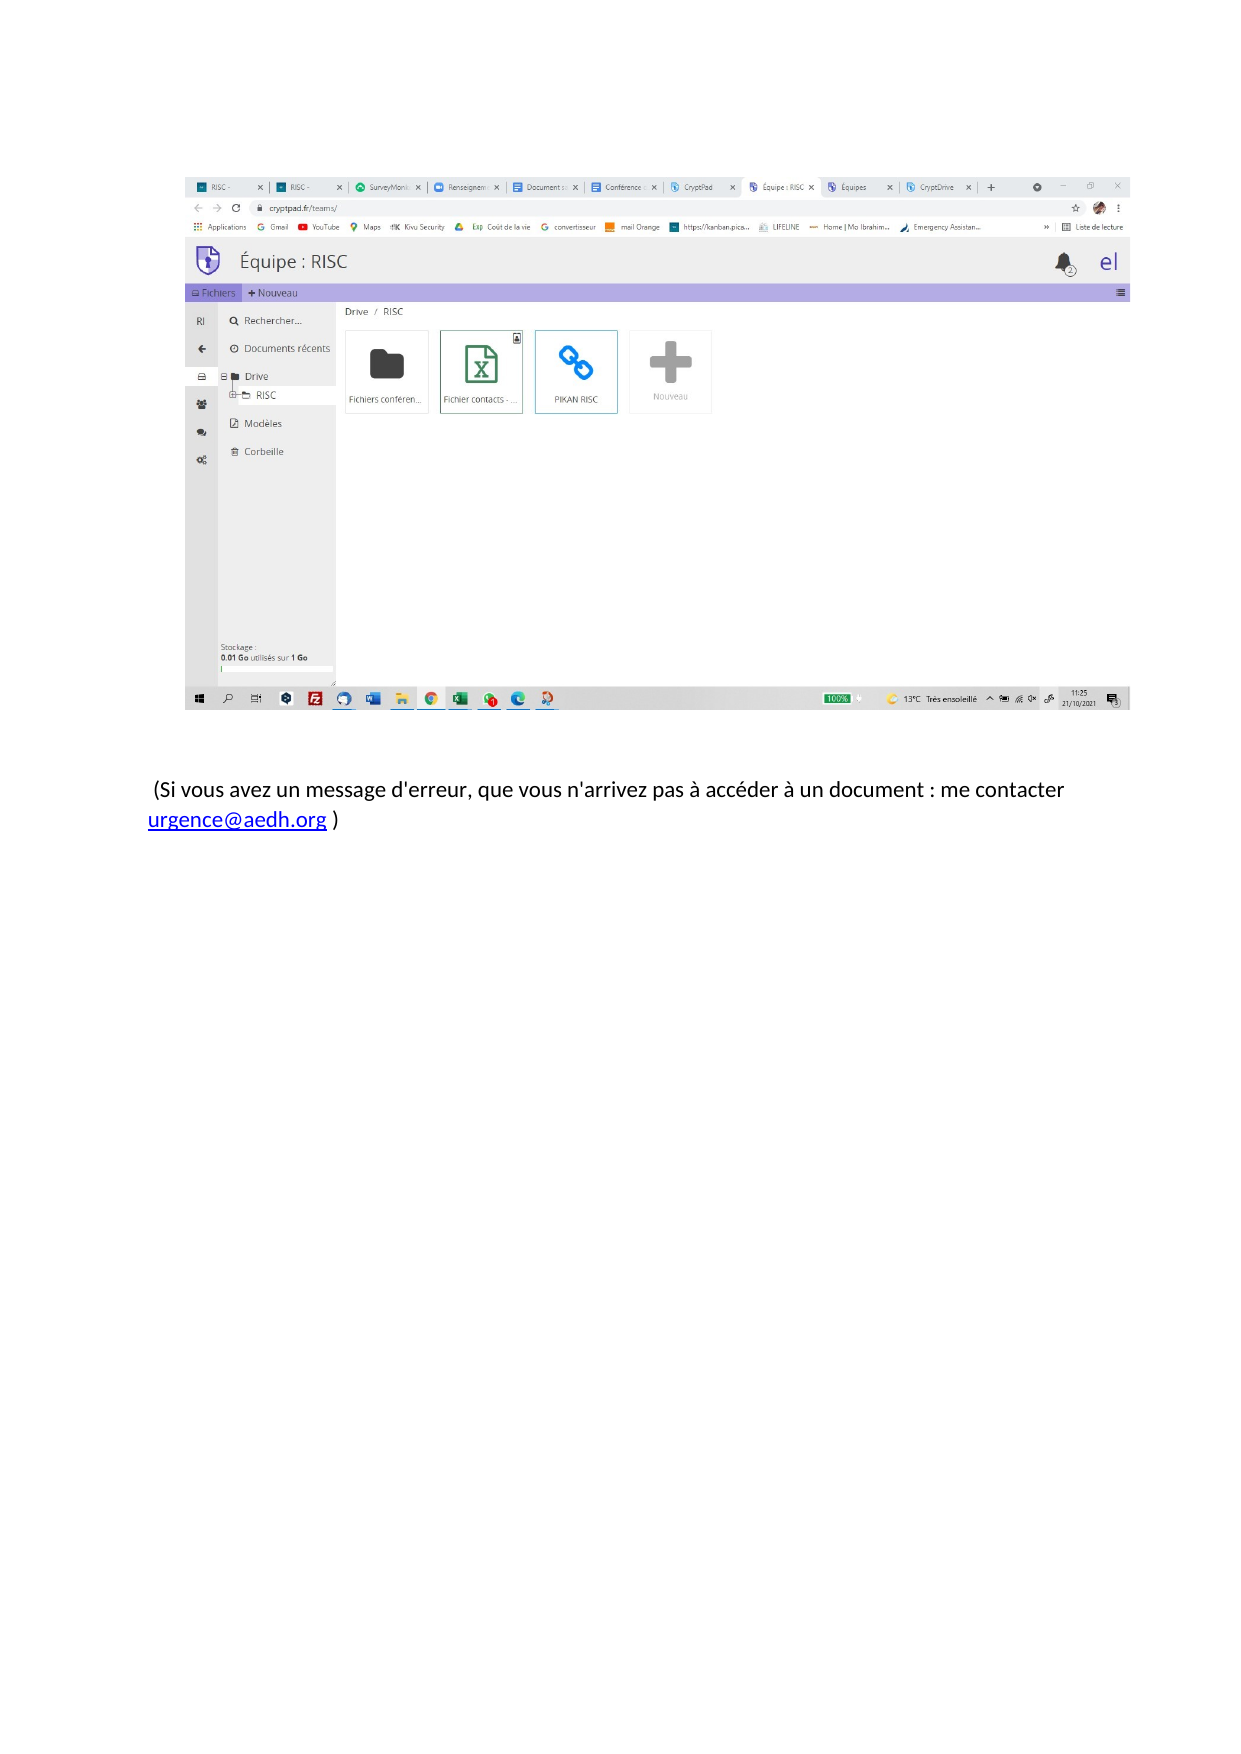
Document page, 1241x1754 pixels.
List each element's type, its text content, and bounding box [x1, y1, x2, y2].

text (Si vous avez un message d'erreur, que vous n'arrivez pas à accéder à un document : me contacter urgence@aedh.org ) [148, 775, 1093, 833]
picture [185, 177, 1130, 710]
